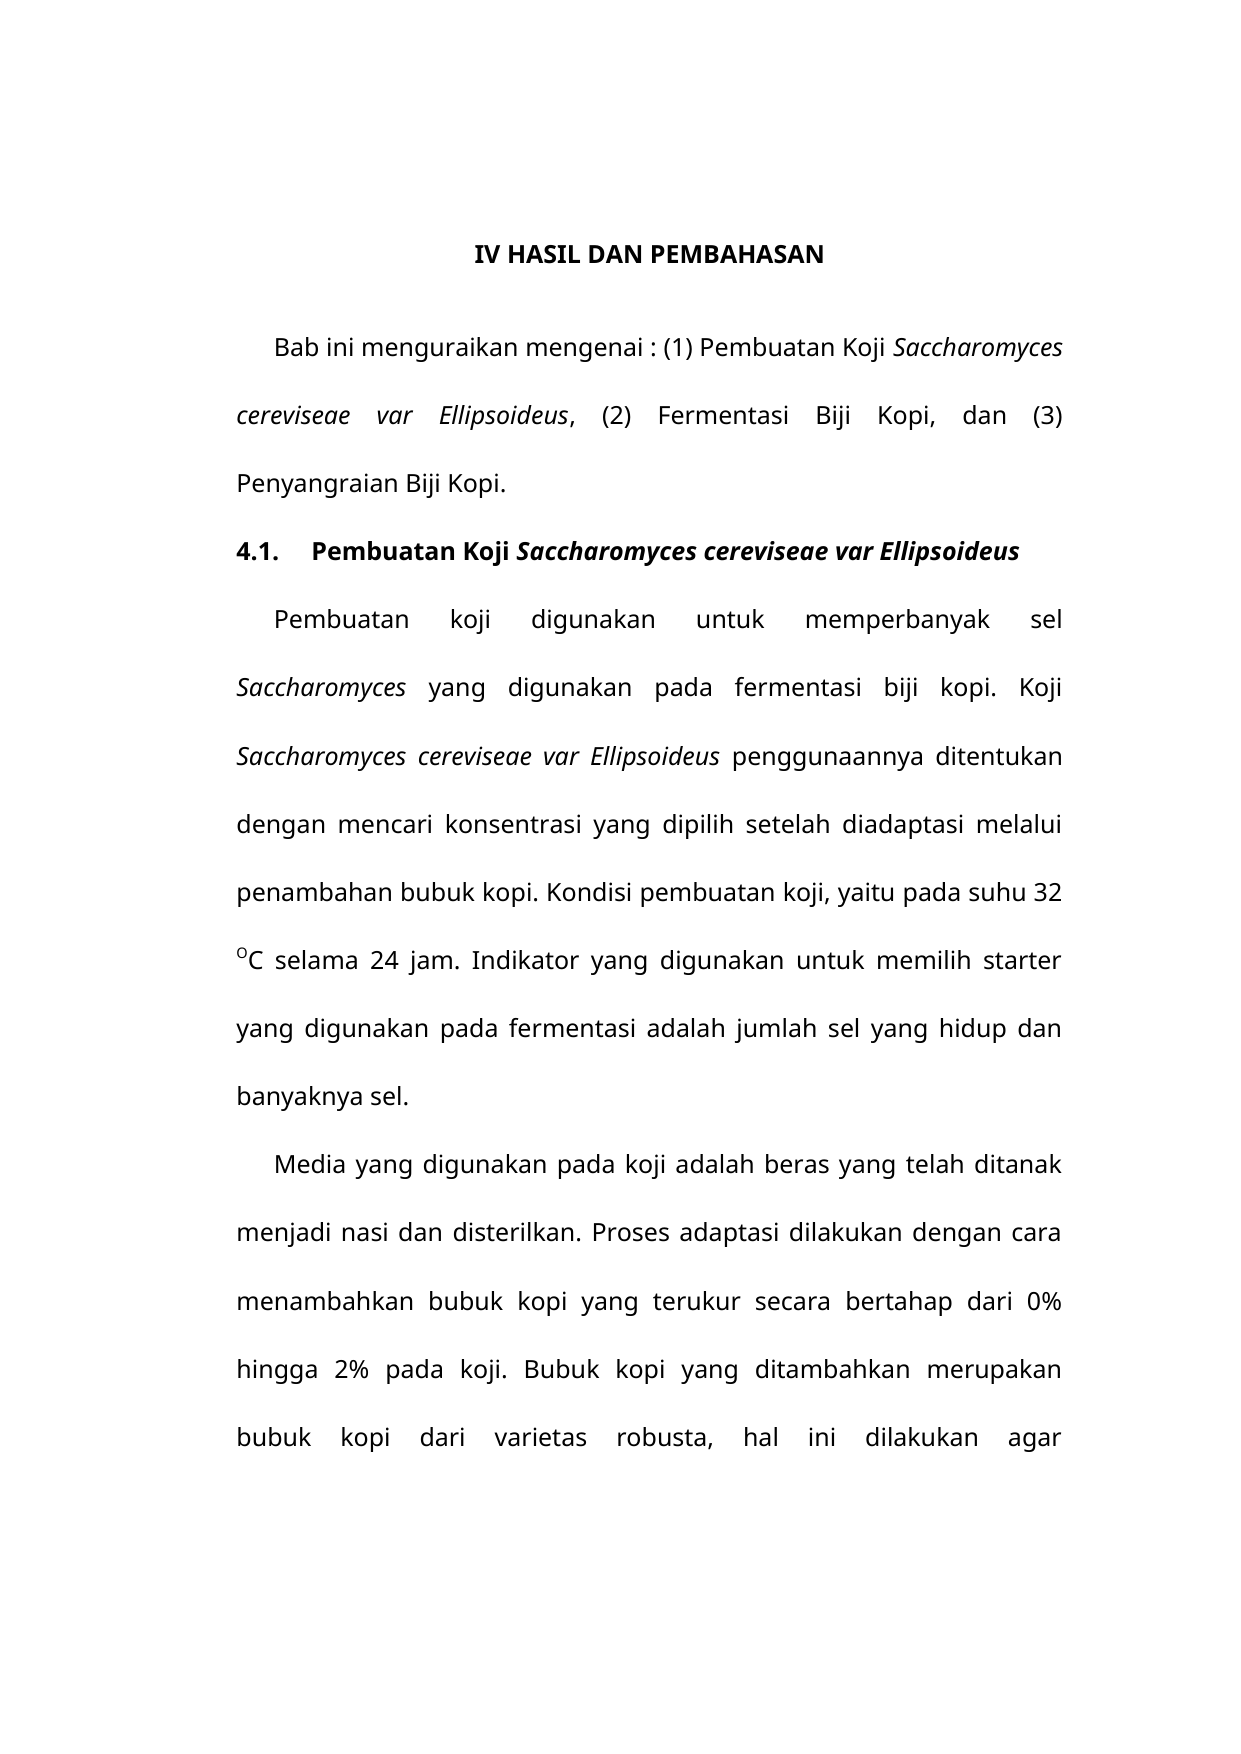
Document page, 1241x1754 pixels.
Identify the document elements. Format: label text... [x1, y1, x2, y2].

text IV HASIL DAN PEMBAHASAN [236, 236, 1063, 270]
text Bab ini menguraikan mengenai : (1) Pembuatan Koji Saccharomyces cereviseae var Ellipsoideus, (2) Fermentasi Biji Kopi, dan (3) Penyangraian Biji Kopi. [236, 329, 1063, 500]
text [236, 1147, 1063, 1453]
text Pembuatan koji digunakan untuk memperbanyak sel Saccharomyces yang digunakan pada fermentasi biji kopi. Koji Saccharomyces cereviseae var Ellipsoideus penggunaannya ditentukan dengan mencari konsentrasi yang dipilih setelah diadaptasi melalui penambahan bubuk kopi. Kondisi pembuatan koji, yaitu pada suhu 32 OC selama 24 jam. Indikator yang digunakan untuk memilih starter yang digunakan pada fermentasi adalah jumlah sel yang hidup dan banyaknya sel. [236, 602, 1063, 1113]
list Pembuatan Koji Saccharomyces cereviseae var Ellipsoideus [236, 534, 1063, 568]
